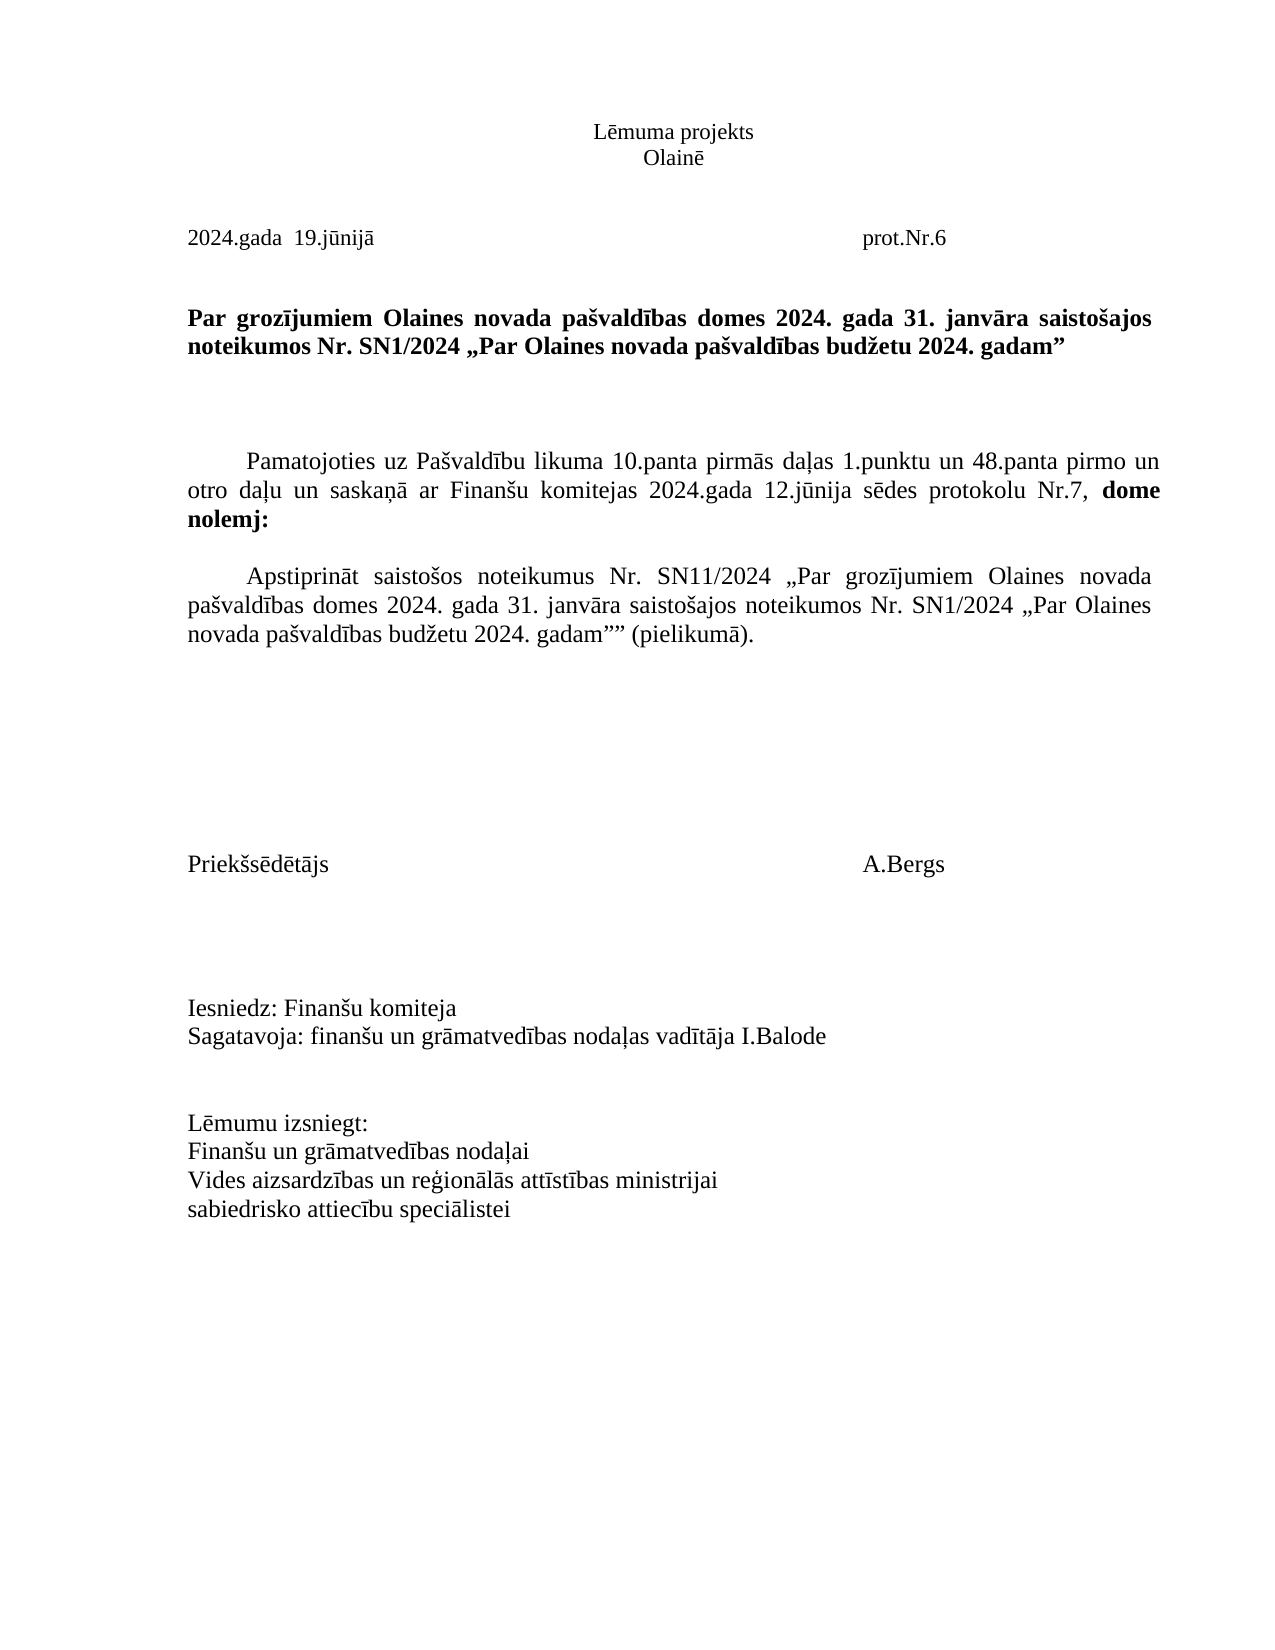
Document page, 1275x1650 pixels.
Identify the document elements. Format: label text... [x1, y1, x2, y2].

text 2024.gada 19.jūnijā prot.Nr.6 [187, 223, 1160, 250]
text Priekšsēdētājs A.Bergs [187, 849, 1088, 878]
text Apstiprināt saistošos noteikumus Nr. SN11/2024 „Par grozījumiem Olaines novada pašvaldības domes 2024. gada 31. janvāra saistošajos noteikumos Nr. SN1/2024 „Par Olaines novada pašvaldības budžetu 2024. gadam”” (pielikumā). [187, 561, 1153, 648]
text sabiedrisko attiecību speciālistei [187, 1194, 1088, 1223]
text Finanšu un grāmatvedības nodaļai [187, 1136, 1088, 1165]
text Lēmuma projekts [187, 118, 1160, 144]
text Lēmumu izsniegt: [187, 1108, 1088, 1136]
text Pamatojoties uz Pašvaldību likuma 10.panta pirmās daļas 1.punktu un 48.panta pirmo un otro daļu un saskaņā ar Finanšu komitejas 2024.gada 12.jūnija sēdes protokolu Nr.7, dome nolemj: [187, 446, 1160, 533]
text Iesniedz: Finanšu komiteja [187, 993, 1088, 1021]
text Sagatavoja: finanšu un grāmatvedības nodaļas vadītāja I.Balode [187, 1021, 1088, 1050]
text Par grozījumiem Olaines novada pašvaldības domes 2024. gada 31. janvāra saistošajos noteikumos Nr. SN1/2024 „Par Olaines novada pašvaldības budžetu 2024. gadam” [187, 303, 1153, 360]
text Olainē [187, 144, 1160, 171]
text Vides aizsardzības un reģionālās attīstības ministrijai [187, 1165, 1088, 1194]
